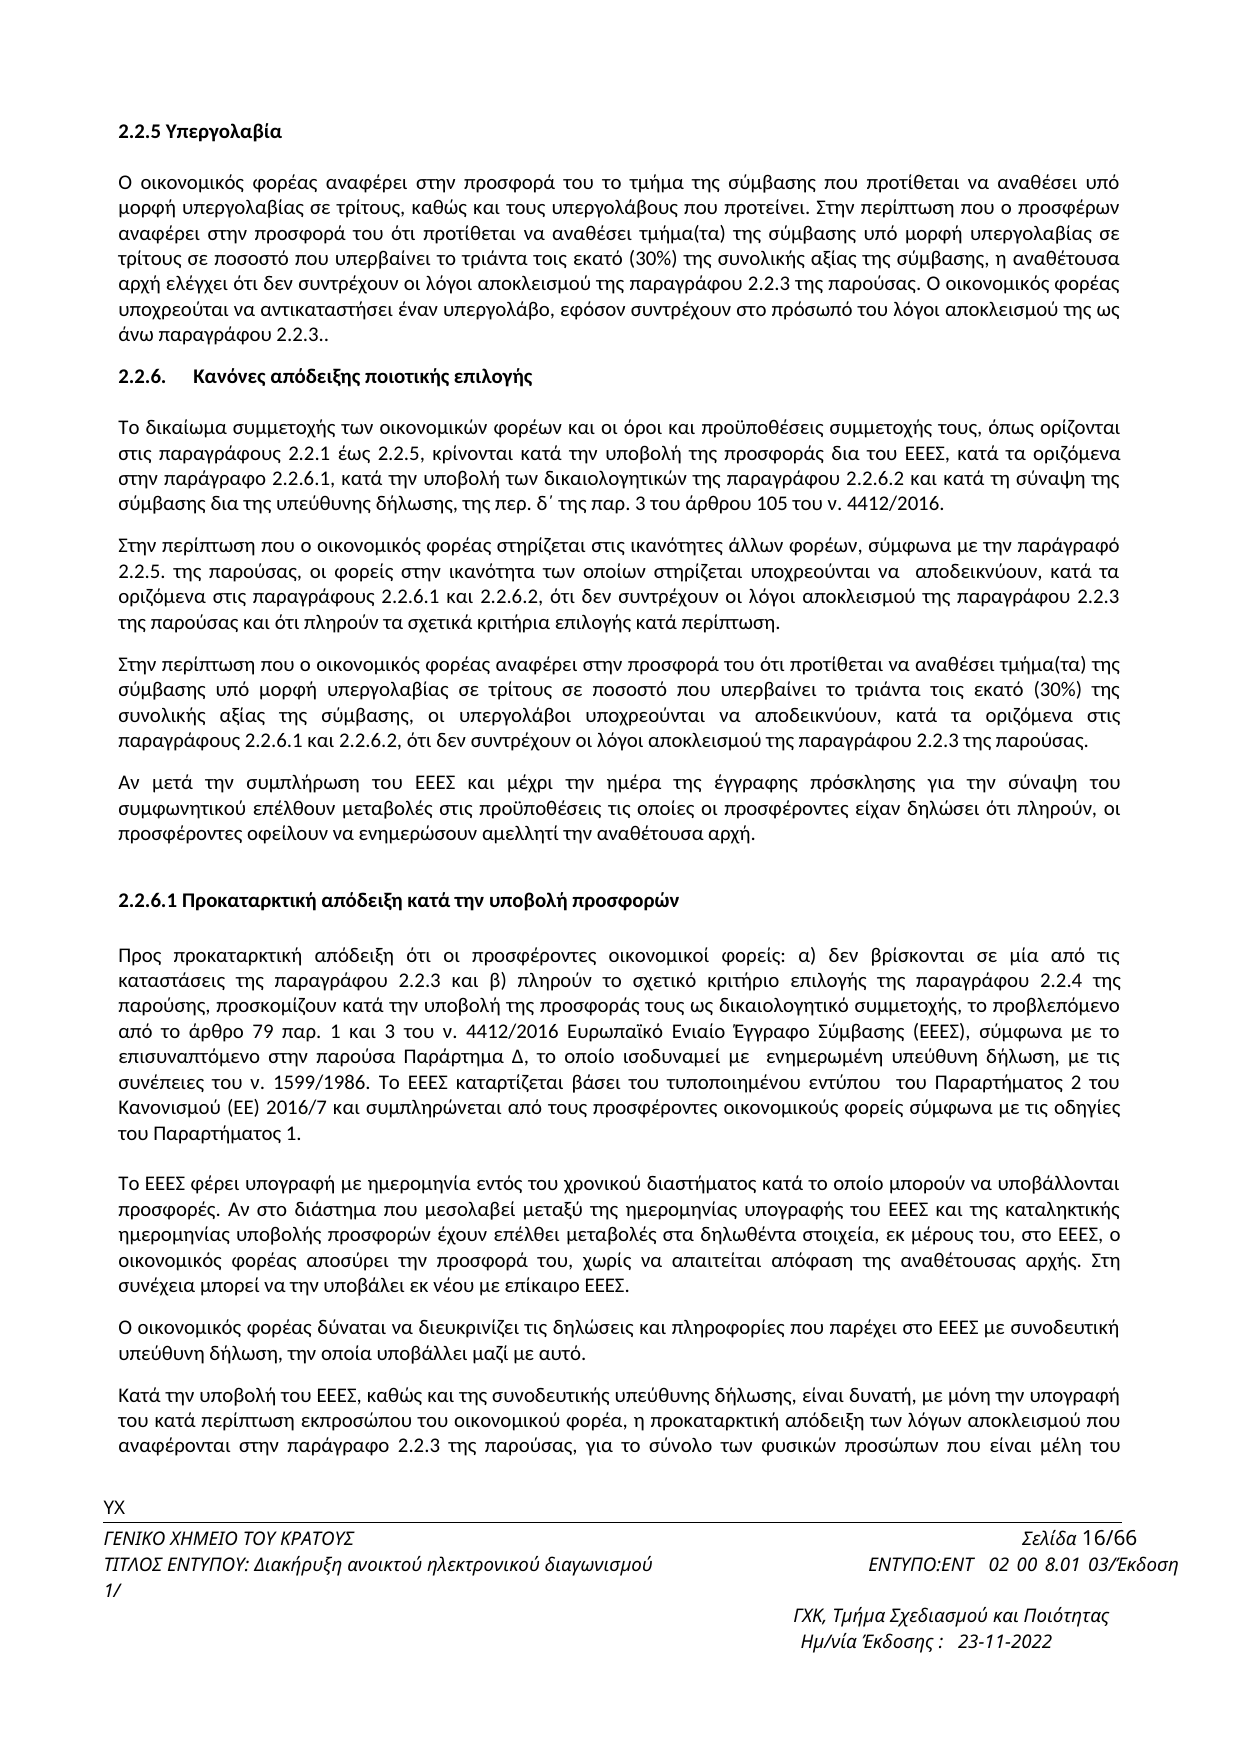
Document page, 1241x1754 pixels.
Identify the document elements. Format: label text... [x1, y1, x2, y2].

subtitle 2.2.5 Υπεργολαβία [118, 118, 1122, 143]
text Ο οικονομικός φορέας δύναται να διευκρινίζει τις δηλώσεις και πληροφορίες που παρέχει στο ΕΕΕΣ με συνοδευτική υπεύθυνη δήλωση, την οποία υποβάλλει μαζί με αυτό. [118, 1314, 1122, 1365]
text Στην περίπτωση που o οικονομικός φορέας αναφέρει στην προσφορά του ότι προτίθεται να αναθέσει τμήμα(τα) της σύμβασης υπό μορφή υπεργολαβίας σε τρίτους σε ποσοστό που υπερβαίνει το τριάντα τοις εκατό (30%) της συνολικής αξίας της σύμβασης, οι υπεργολάβοι υποχρεούνται να αποδεικνύουν, κατά τα οριζόμενα στις παραγράφους 2.2.6.1 και 2.2.6.2, ότι δεν συντρέχουν οι λόγοι αποκλεισμού της παραγράφου 2.2.3 της παρούσας. [118, 651, 1122, 753]
text Το ΕΕΕΣ φέρει υπογραφή με ημερομηνία εντός του χρονικού διαστήματος κατά το οποίο μπορούν να υποβάλλονται προσφορές. Αν στο διάστημα που μεσολαβεί μεταξύ της ημερομηνίας υπογραφής του ΕΕΕΣ και της καταληκτικής ημερομηνίας υποβολής προσφορών έχουν επέλθει μεταβολές στα δηλωθέντα στοιχεία, εκ μέρους του, στο ΕΕΕΣ, ο οικονομικός φορέας αποσύρει την προσφορά του, χωρίς να απαιτείται απόφαση της αναθέτουσας αρχής. Στη συνέχεια μπορεί να την υποβάλει εκ νέου με επίκαιρο ΕΕΕΣ. [118, 1171, 1122, 1298]
text Αν μετά την συμπλήρωση του ΕΕΕΣ και μέχρι την ημέρα της έγγραφης πρόσκλησης για την σύναψη του συμφωνητικού επέλθουν μεταβολές στις προϋποθέσεις τις οποίες οι προσφέροντες είχαν δηλώσει ότι πληρούν, οι προσφέροντες οφείλουν να ενημερώσουν αμελλητί την αναθέτουσα αρχή. [118, 769, 1122, 846]
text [118, 1382, 1122, 1458]
text Προς προκαταρκτική απόδειξη ότι οι προσφέροντες οικονομικοί φορείς: α) δεν βρίσκονται σε μία από τις καταστάσεις της παραγράφου 2.2.3 και β) πληρούν το σχετικό κριτήριο επιλογής της παραγράφου 2.2.4 της παρούσης, προσκομίζουν κατά την υποβολή της προσφοράς τους ως δικαιολογητικό συμμετοχής, το προβλεπόμενο από το άρθρο 79 παρ. 1 και 3 του ν. 4412/2016 Ευρωπαϊκό Ενιαίο Έγγραφο Σύμβασης (ΕΕΕΣ), σύμφωνα με το επισυναπτόμενο στην παρούσα Παράρτημα Δ, το οποίο ισοδυναμεί με ενημερωμένη υπεύθυνη δήλωση, με τις συνέπειες του ν. 1599/1986. Το ΕΕΕΣ καταρτίζεται βάσει του τυποποιημένου εντύπου του Παραρτήματος 2 του Κανονισμού (ΕΕ) 2016/7 και συμπληρώνεται από τους προσφέροντες οικονομικούς φορείς σύμφωνα με τις οδηγίες του Παραρτήματος 1. [118, 942, 1122, 1145]
subtitle 2.2.6.1 Προκαταρκτική απόδειξη κατά την υποβολή προσφορών [118, 888, 1122, 913]
subtitle 2.2.6. Κανόνες απόδειξης ποιοτικής επιλογής [118, 363, 1122, 389]
text Ο οικονομικός φορέας αναφέρει στην προσφορά του το τμήμα της σύμβασης που προτίθεται να αναθέσει υπό μορφή υπεργολαβίας σε τρίτους, καθώς και τους υπεργολάβους που προτείνει. Στην περίπτωση που o προσφέρων αναφέρει στην προσφορά του ότι προτίθεται να αναθέσει τμήμα(τα) της σύμβασης υπό μορφή υπεργολαβίας σε τρίτους σε ποσοστό που υπερβαίνει το τριάντα τοις εκατό (30%) της συνολικής αξίας της σύμβασης, η αναθέτουσα αρχή ελέγχει ότι δεν συντρέχουν οι λόγοι αποκλεισμού της παραγράφου 2.2.3 της παρούσας. Ο οικονομικός φορέας υποχρεούται να αντικαταστήσει έναν υπεργολάβο, εφόσον συντρέχουν στο πρόσωπό του λόγοι αποκλεισμού της ως άνω παραγράφου 2.2.3.. [118, 169, 1122, 347]
text Το δικαίωμα συμμετοχής των οικονομικών φορέων και οι όροι και προϋποθέσεις συμμετοχής τους, όπως ορίζονται στις παραγράφους 2.2.1 έως 2.2.5, κρίνονται κατά την υποβολή της προσφοράς δια του ΕΕΕΣ, κατά τα οριζόμενα στην παράγραφο 2.2.6.1, κατά την υποβολή των δικαιολογητικών της παραγράφου 2.2.6.2 και κατά τη σύναψη της σύμβασης δια της υπεύθυνης δήλωσης, της περ. δ΄ της παρ. 3 του άρθρου 105 του ν. 4412/2016. [118, 414, 1122, 516]
text Στην περίπτωση που ο οικονομικός φορέας στηρίζεται στις ικανότητες άλλων φορέων, σύμφωνα με την παράγραφό 2.2.5. της παρούσας, οι φορείς στην ικανότητα των οποίων στηρίζεται υποχρεούνται να αποδεικνύουν, κατά τα οριζόμενα στις παραγράφους 2.2.6.1 και 2.2.6.2, ότι δεν συντρέχουν οι λόγοι αποκλεισμού της παραγράφου 2.2.3 της παρούσας και ότι πληρούν τα σχετικά κριτήρια επιλογής κατά περίπτωση. [118, 533, 1122, 634]
